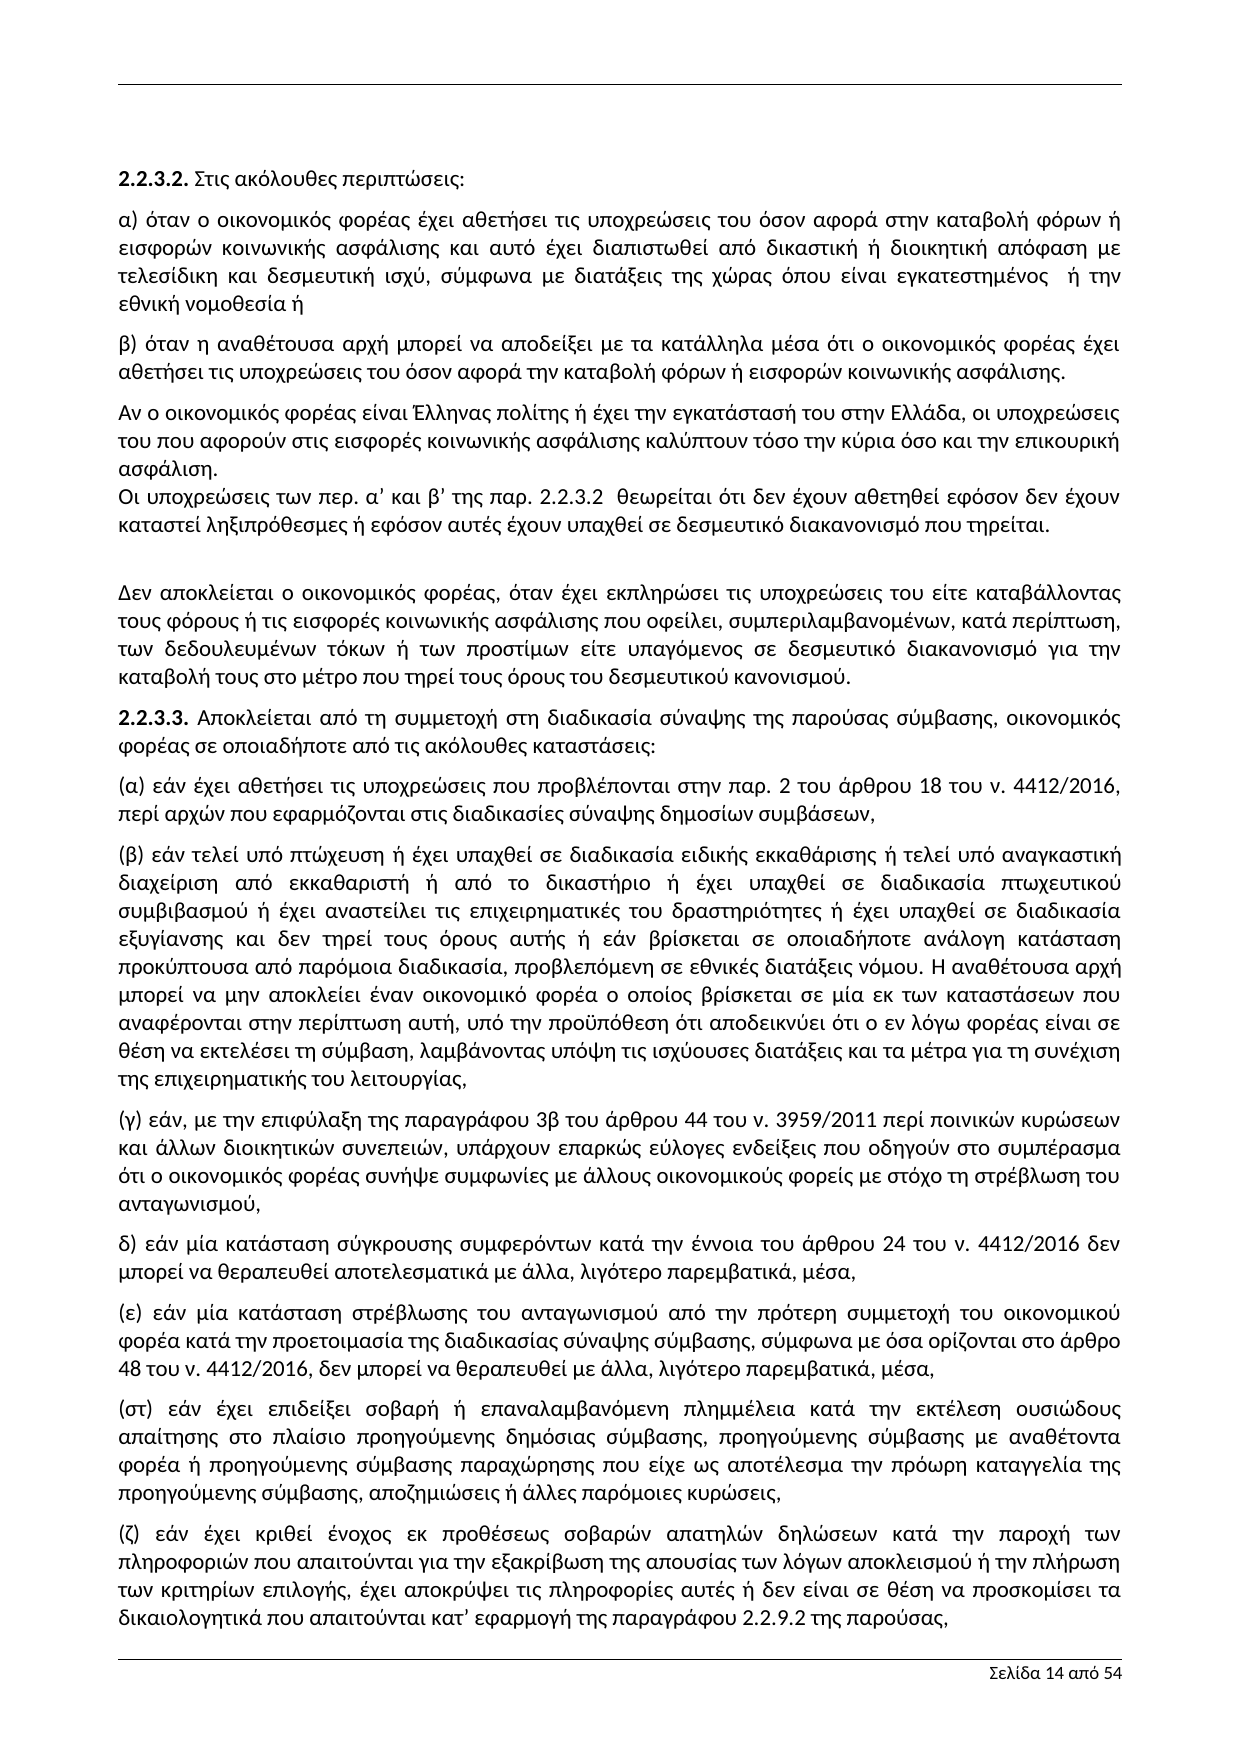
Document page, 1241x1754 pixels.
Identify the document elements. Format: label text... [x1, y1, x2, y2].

text (α) εάν έχει αθετήσει τις υποχρεώσεις που προβλέπονται στην παρ. 2 του άρθρου 18 του ν. 4412/2016, περί αρχών που εφαρμόζονται στις διαδικασίες σύναψης δημοσίων συμβάσεων, [118, 772, 1122, 828]
text (β) εάν τελεί υπό πτώχευση ή έχει υπαχθεί σε διαδικασία ειδικής εκκαθάρισης ή τελεί υπό αναγκαστική διαχείριση από εκκαθαριστή ή από το δικαστήριο ή έχει υπαχθεί σε διαδικασία πτωχευτικού συμβιβασμού ή έχει αναστείλει τις επιχειρηματικές του δραστηριότητες ή έχει υπαχθεί σε διαδικασία εξυγίανσης και δεν τηρεί τους όρους αυτής ή εάν βρίσκεται σε οποιαδήποτε ανάλογη κατάσταση προκύπτουσα από παρόμοια διαδικασία, προβλεπόμενη σε εθνικές διατάξεις νόμου. Η αναθέτουσα αρχή μπορεί να μην αποκλείει έναν οικονομικό φορέα ο οποίος βρίσκεται σε μία εκ των καταστάσεων που αναφέρονται στην περίπτωση αυτή, υπό την προϋπόθεση ότι αποδεικνύει ότι ο εν λόγω φορέας είναι σε θέση να εκτελέσει τη σύμβαση, λαμβάνοντας υπόψη τις ισχύουσες διατάξεις και τα μέτρα για τη συνέχιση της επιχειρηματικής του λειτουργίας, [118, 840, 1122, 1092]
text α) όταν ο οικονομικός φορέας έχει αθετήσει τις υποχρεώσεις του όσον αφορά στην καταβολή φόρων ή εισφορών κοινωνικής ασφάλισης και αυτό έχει διαπιστωθεί από δικαστική ή διοικητική απόφαση με τελεσίδικη και δεσμευτική ισχύ, σύμφωνα με διατάξεις της χώρας όπου είναι εγκατεστημένος ή την εθνική νομοθεσία ή [118, 205, 1122, 317]
text 2.2.3.2. Στις ακόλουθες περιπτώσεις: [118, 164, 1122, 192]
text 2.2.3.3. Αποκλείεται από τη συμμετοχή στη διαδικασία σύναψης της παρούσας σύμβασης, οικονομικός φορέας σε οποιαδήποτε από τις ακόλουθες καταστάσεις: [118, 703, 1122, 759]
text δ) εάν μία κατάσταση σύγκρουσης συμφερόντων κατά την έννοια του άρθρου 24 του ν. 4412/2016 δεν μπορεί να θεραπευθεί αποτελεσματικά με άλλα, λιγότερο παρεμβατικά, μέσα, [118, 1229, 1122, 1285]
text β) όταν η αναθέτουσα αρχή μπορεί να αποδείξει με τα κατάλληλα μέσα ότι ο οικονομικός φορέας έχει αθετήσει τις υποχρεώσεις του όσον αφορά την καταβολή φόρων ή εισφορών κοινωνικής ασφάλισης. [118, 329, 1122, 385]
text (ζ) εάν έχει κριθεί ένοχος εκ προθέσεως σοβαρών απατηλών δηλώσεων κατά την παροχή των πληροφοριών που απαιτούνται για την εξακρίβωση της απουσίας των λόγων αποκλεισμού ή την πλήρωση των κριτηρίων επιλογής, έχει αποκρύψει τις πληροφορίες αυτές ή δεν είναι σε θέση να προσκομίσει τα δικαιολογητικά που απαιτούνται κατ’ εφαρμογή της παραγράφου 2.2.9.2 της παρούσας, [118, 1519, 1122, 1631]
text (γ) εάν, με την επιφύλαξη της παραγράφου 3β του άρθρου 44 του ν. 3959/2011 περί ποινικών κυρώσεων και άλλων διοικητικών συνεπειών, υπάρχουν επαρκώς εύλογες ενδείξεις που οδηγούν στο συμπέρασμα ότι ο οικονομικός φορέας συνήψε συμφωνίες με άλλους οικονομικούς φορείς με στόχο τη στρέβλωση του ανταγωνισμού, [118, 1105, 1122, 1217]
text Αν ο οικονομικός φορέας είναι Έλληνας πολίτης ή έχει την εγκατάστασή του στην Ελλάδα, οι υποχρεώσεις του που αφορούν στις εισφορές κοινωνικής ασφάλισης καλύπτουν τόσο την κύρια όσο και την επικουρική ασφάλιση. [118, 398, 1122, 482]
text (στ) εάν έχει επιδείξει σοβαρή ή επαναλαμβανόμενη πλημμέλεια κατά την εκτέλεση ουσιώδους απαίτησης στο πλαίσιο προηγούμενης δημόσιας σύμβασης, προηγούμενης σύμβασης με αναθέτοντα φορέα ή προηγούμενης σύμβασης παραχώρησης που είχε ως αποτέλεσμα την πρόωρη καταγγελία της προηγούμενης σύμβασης, αποζημιώσεις ή άλλες παρόμοιες κυρώσεις, [118, 1394, 1122, 1507]
text (ε) εάν μία κατάσταση στρέβλωσης του ανταγωνισμού από την πρότερη συμμετοχή του οικονομικού φορέα κατά την προετοιμασία της διαδικασίας σύναψης σύμβασης, σύμφωνα με όσα ορίζονται στο άρθρο 48 του ν. 4412/2016, δεν μπορεί να θεραπευθεί με άλλα, λιγότερο παρεμβατικά, μέσα, [118, 1298, 1122, 1382]
text Δεν αποκλείεται ο οικονομικός φορέας, όταν έχει εκπληρώσει τις υποχρεώσεις του είτε καταβάλλοντας τους φόρους ή τις εισφορές κοινωνικής ασφάλισης που οφείλει, συμπεριλαμβανομένων, κατά περίπτωση, των δεδουλευμένων τόκων ή των προστίμων είτε υπαγόμενος σε δεσμευτικό διακανονισμό για την καταβολή τους στο μέτρο που τηρεί τους όρους του δεσμευτικού κανονισμού. [118, 578, 1122, 691]
text Οι υποχρεώσεις των περ. α’ και β’ της παρ. 2.2.3.2 θεωρείται ότι δεν έχουν αθετηθεί εφόσον δεν έχουν καταστεί ληξιπρόθεσμες ή εφόσον αυτές έχουν υπαχθεί σε δεσμευτικό διακανονισμό που τηρείται. [118, 482, 1122, 538]
